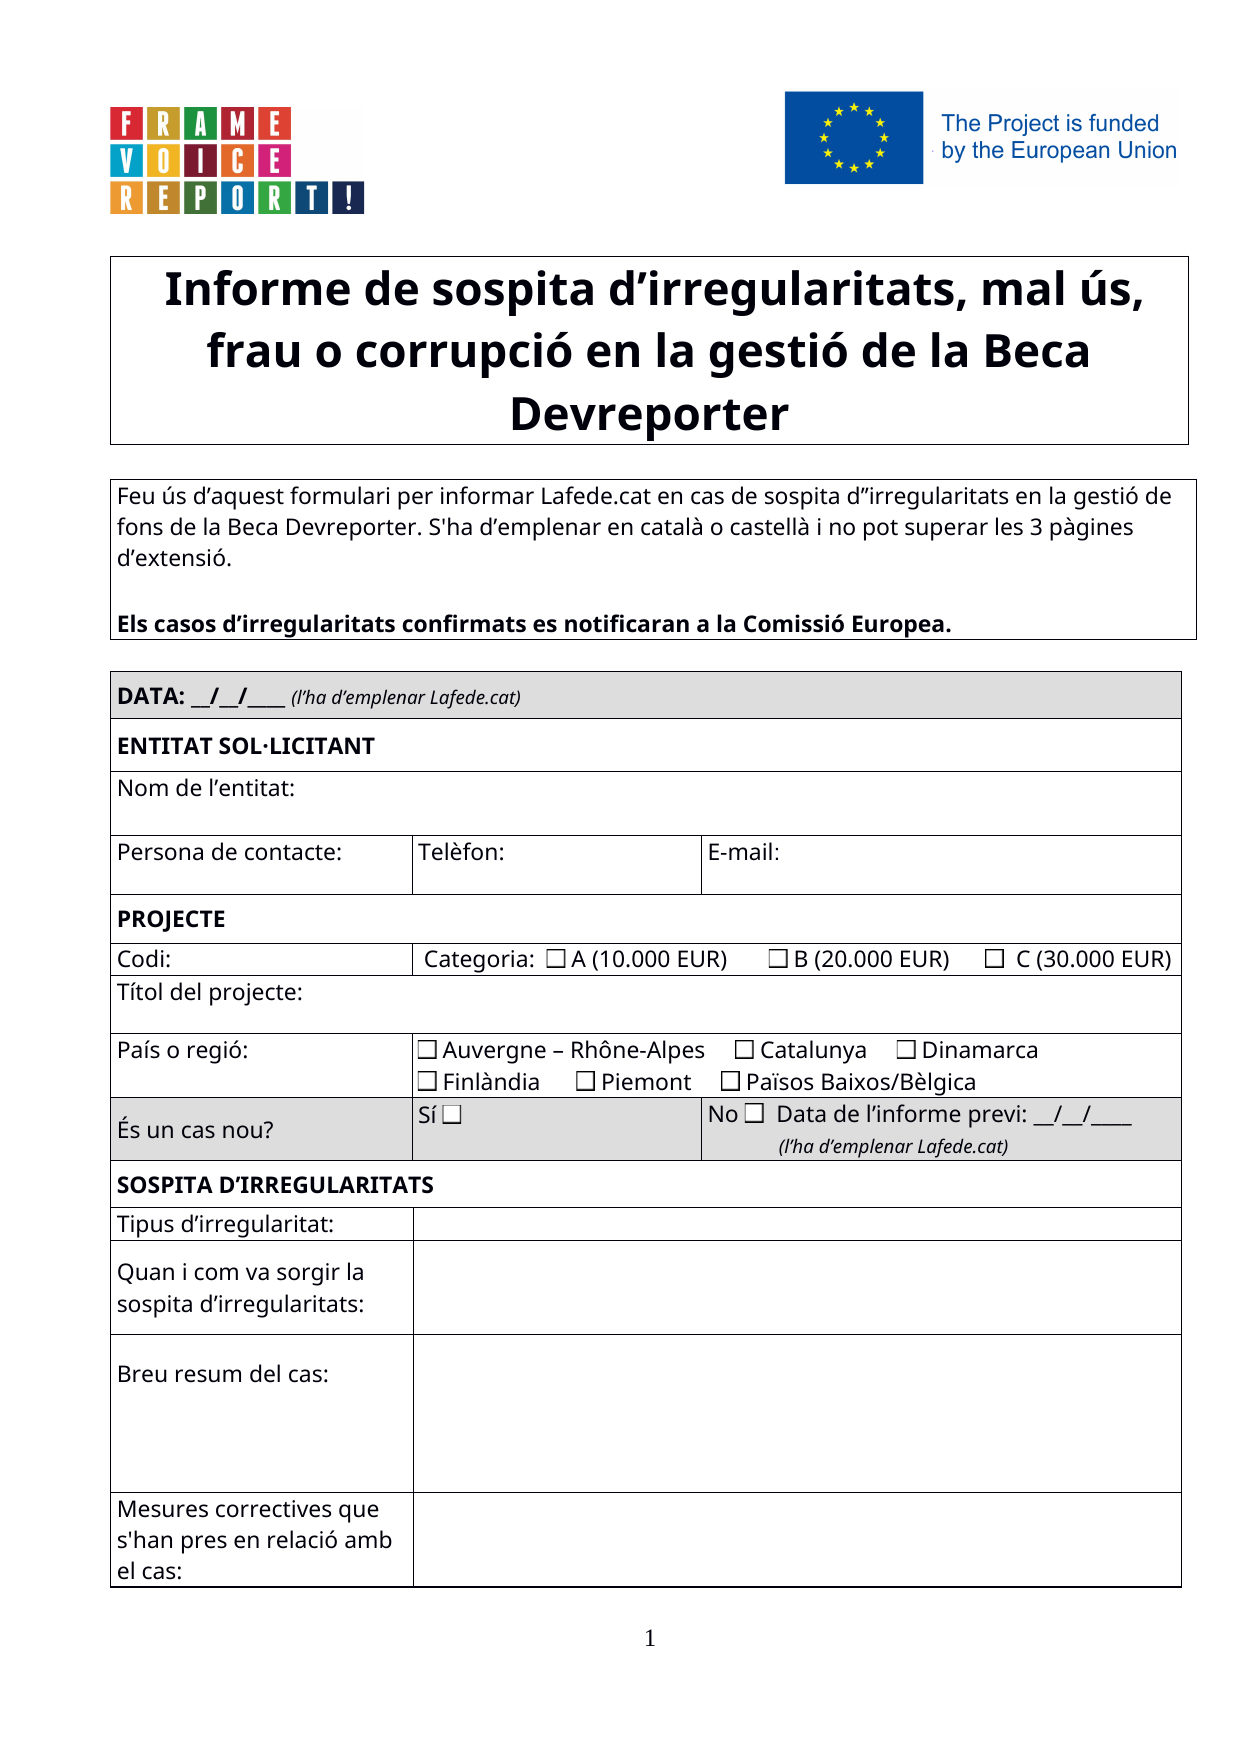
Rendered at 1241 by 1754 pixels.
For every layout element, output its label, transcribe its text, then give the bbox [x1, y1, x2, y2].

table_cell [414, 1208, 1181, 1239]
table_cell Auvergne – Rhône-Alpes Catalunya Dinamarca Finlàndia Piemont Països Baixos/Bèlgica [413, 1034, 1181, 1097]
picture [735, 1040, 754, 1059]
picture [121, 149, 132, 172]
picture [231, 186, 243, 211]
picture [417, 1040, 437, 1059]
table_cell E-mail: [702, 836, 1181, 893]
picture [721, 1071, 740, 1091]
table_cell No Data de l’informe previ: __/__/____ (l’ha d’emplenar Lafede.cat) [702, 1098, 1181, 1160]
table_cell PROJECTE [111, 895, 1181, 942]
table_cell Telèfon: [413, 836, 701, 893]
table_cell SOSPITA D’IRREGULARITATS [111, 1161, 1181, 1207]
table_cell Mesures correctives que s'han pres en relació amb el cas: [111, 1493, 413, 1586]
table_header DATA: __/__/____ (l’ha d’emplenar Lafede.cat) [111, 672, 1181, 718]
table_header Feu ús d’aquest formulari per informar Lafede.cat en cas de sospita d’’irregularitats en la gestió de fons de la Beca Devreporter. S'ha d’emplenar en català o castellà i no pot superar les 3 pàgines d’extensió. Els casos d’irregularitats confirmats es notificaran a la Comissió Europea. [111, 480, 1196, 639]
table_cell Quan i com va sorgir la sospita d’irregularitats: [111, 1241, 413, 1334]
table_cell País o regió: [111, 1034, 412, 1097]
table_cell ENTITAT SOL·LICITANT [111, 719, 1181, 771]
table_cell Nom de l’entitat: [111, 772, 1181, 835]
table_cell Persona de contacte: [111, 836, 412, 893]
table_cell Tipus d’irregularitat: [111, 1208, 413, 1239]
picture [896, 1040, 916, 1059]
picture [985, 949, 1004, 968]
table_cell Codi: [111, 944, 412, 975]
table_cell [414, 1241, 1181, 1334]
picture [744, 1103, 764, 1123]
picture [782, 88, 1182, 188]
table_cell Breu resum del cas: [111, 1335, 413, 1492]
table_cell [414, 1493, 1181, 1586]
picture [768, 949, 788, 968]
picture [546, 949, 566, 968]
table_cell [414, 1335, 1181, 1492]
picture [417, 1071, 437, 1091]
table_cell Categoria: A (10.000 EUR) B (20.000 EUR) C (30.000 EUR) [413, 944, 1181, 975]
picture [110, 107, 365, 214]
table_cell Títol del projecte: [111, 976, 1181, 1033]
table_header Informe de sospita d’irregularitats, mal ús, frau o corrupció en la gestió de la Beca Devreporter [111, 257, 1188, 444]
picture [442, 1105, 462, 1124]
table_cell És un cas nou? [111, 1098, 412, 1160]
picture [576, 1071, 595, 1091]
table_cell Sí [413, 1098, 701, 1160]
